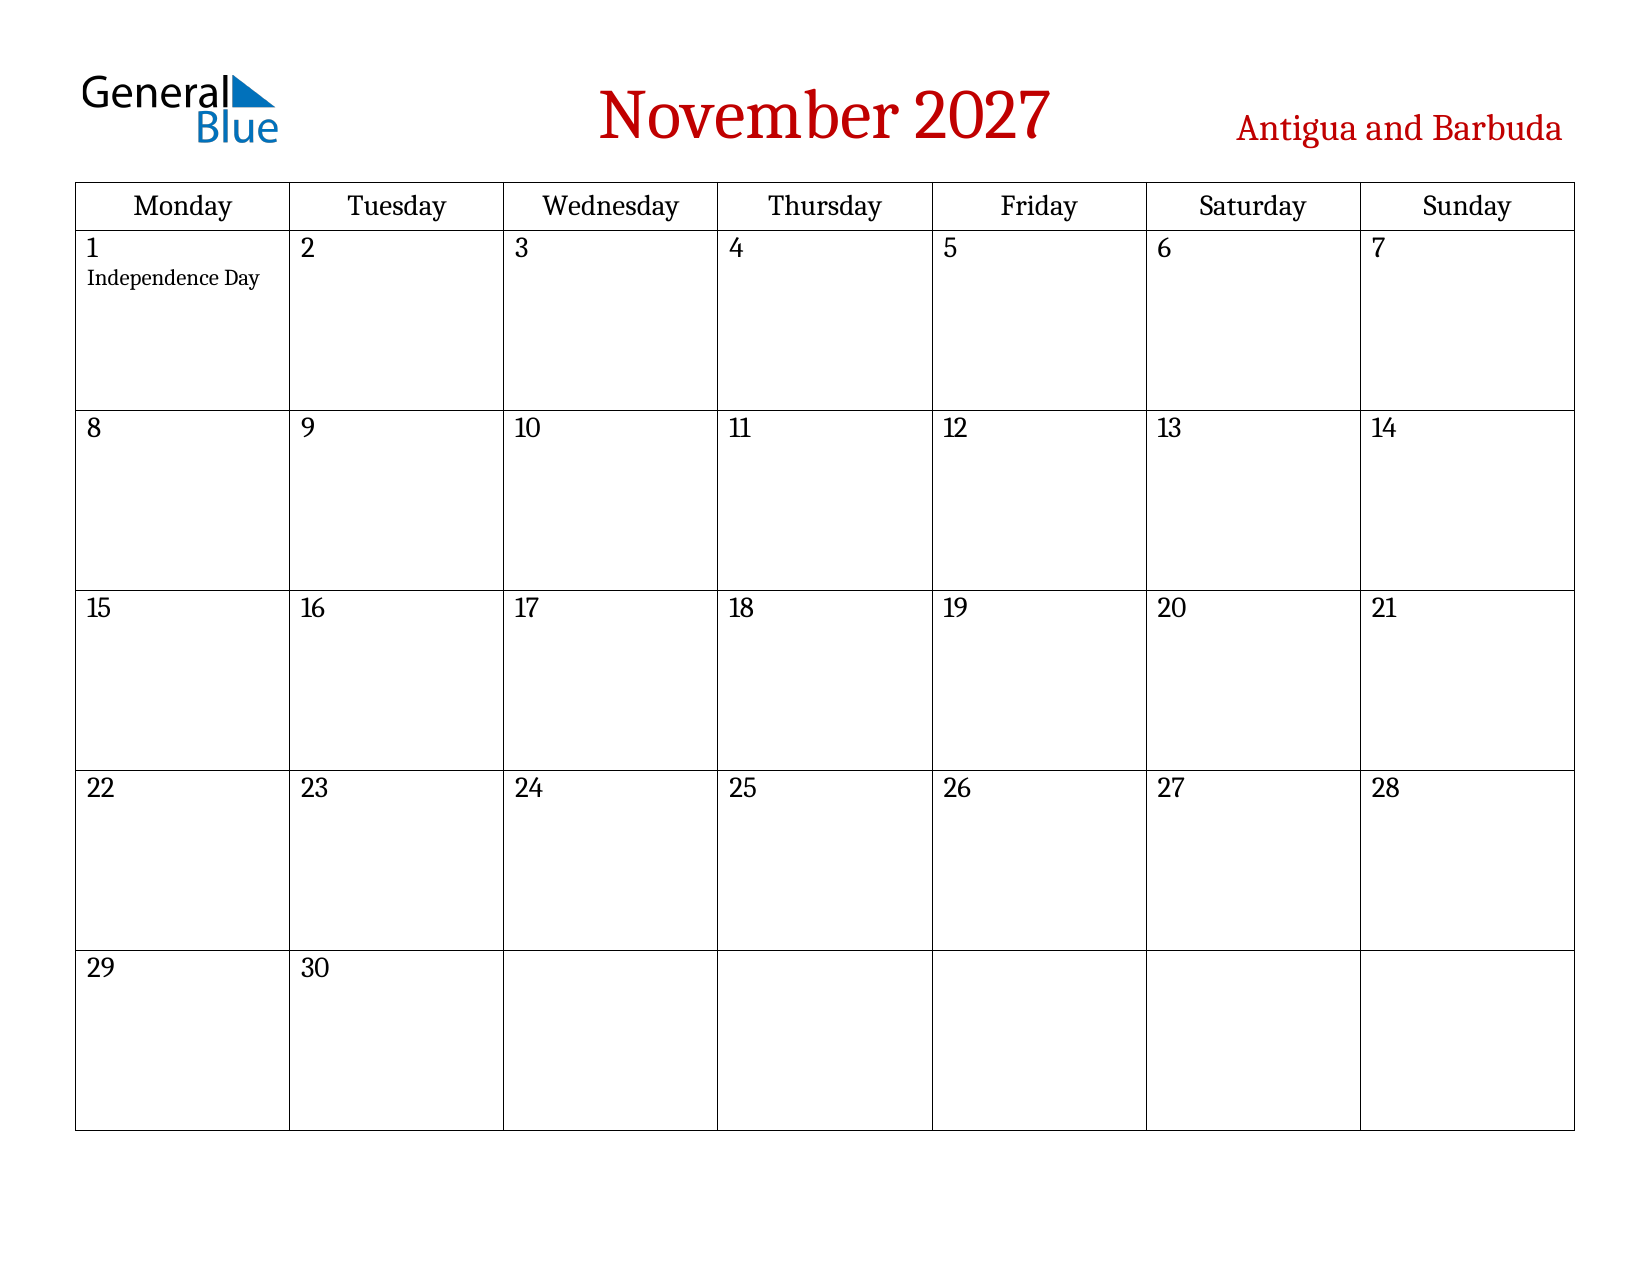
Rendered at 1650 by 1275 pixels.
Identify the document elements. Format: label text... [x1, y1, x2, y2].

table_cell 5 [933, 231, 1146, 264]
table_cell 17 [504, 591, 717, 625]
table_cell [933, 951, 1146, 985]
table_cell [718, 445, 932, 590]
table_cell [504, 805, 717, 950]
table_cell [504, 265, 717, 410]
table_cell [290, 265, 503, 410]
table_cell 16 [290, 591, 503, 625]
table_cell Wednesday [504, 183, 717, 230]
table_cell [933, 265, 1146, 410]
table_header November 2027 [504, 75, 1146, 182]
table_cell Thursday [718, 183, 932, 230]
table_cell [1361, 951, 1574, 985]
table_cell [718, 985, 932, 1130]
table_cell Independence Day [76, 265, 289, 410]
table_cell [76, 805, 289, 950]
table_cell Tuesday [290, 183, 503, 230]
table_cell 11 [718, 411, 932, 444]
table_cell 28 [1361, 771, 1574, 805]
table_cell 13 [1147, 411, 1360, 444]
table_cell 25 [718, 771, 932, 805]
table_cell 23 [290, 771, 503, 805]
table_cell 20 [1147, 591, 1360, 625]
table_cell Sunday [1361, 183, 1574, 230]
table_cell 14 [1361, 411, 1574, 444]
table_cell [933, 805, 1146, 950]
table_cell [1147, 805, 1360, 950]
table_cell 19 [933, 591, 1146, 625]
table_cell [1147, 985, 1360, 1130]
table_cell [933, 985, 1146, 1130]
table_cell 6 [1147, 231, 1360, 264]
table_cell 26 [933, 771, 1146, 805]
table_cell [76, 625, 289, 770]
table_cell [1361, 265, 1574, 410]
table_header [76, 75, 503, 182]
table_cell [1361, 625, 1574, 770]
table_cell 24 [504, 771, 717, 805]
table_cell [718, 951, 932, 985]
table_cell [1147, 951, 1360, 985]
table_cell [933, 445, 1146, 590]
table_cell 12 [933, 411, 1146, 444]
table_cell [718, 625, 932, 770]
table_cell [718, 805, 932, 950]
table_cell 10 [504, 411, 717, 444]
table_cell 22 [76, 771, 289, 805]
table_cell [1147, 445, 1360, 590]
table_cell 9 [290, 411, 503, 444]
table_cell [290, 445, 503, 590]
table_cell Monday [76, 183, 289, 230]
table_cell [504, 951, 717, 985]
table_cell [504, 445, 717, 590]
table_cell 7 [1361, 231, 1574, 264]
table_cell [1361, 805, 1574, 950]
table_cell [290, 625, 503, 770]
table_cell [76, 445, 289, 590]
table_cell 15 [76, 591, 289, 625]
table_cell [1361, 985, 1574, 1130]
table_cell 18 [718, 591, 932, 625]
table_cell Friday [933, 183, 1146, 230]
table_cell [504, 625, 717, 770]
table_cell [1147, 625, 1360, 770]
table_cell 29 [76, 951, 289, 985]
table_cell 3 [504, 231, 717, 264]
table_cell [718, 265, 932, 410]
table_cell 2 [290, 231, 503, 264]
table_cell 27 [1147, 771, 1360, 805]
table_cell [1361, 445, 1574, 590]
table_cell [1147, 265, 1360, 410]
table_cell 1 [76, 231, 289, 264]
table_cell 4 [718, 231, 932, 264]
table_cell [933, 625, 1146, 770]
table_header Antigua and Barbuda [1146, 75, 1574, 182]
table_cell 21 [1361, 591, 1574, 625]
table_cell Saturday [1147, 183, 1360, 230]
table_cell [504, 985, 717, 1130]
table_cell [290, 985, 503, 1130]
table_cell 8 [76, 411, 289, 444]
picture [82, 75, 278, 143]
table_cell [76, 985, 289, 1130]
table_cell [290, 805, 503, 950]
table_cell 30 [290, 951, 503, 985]
